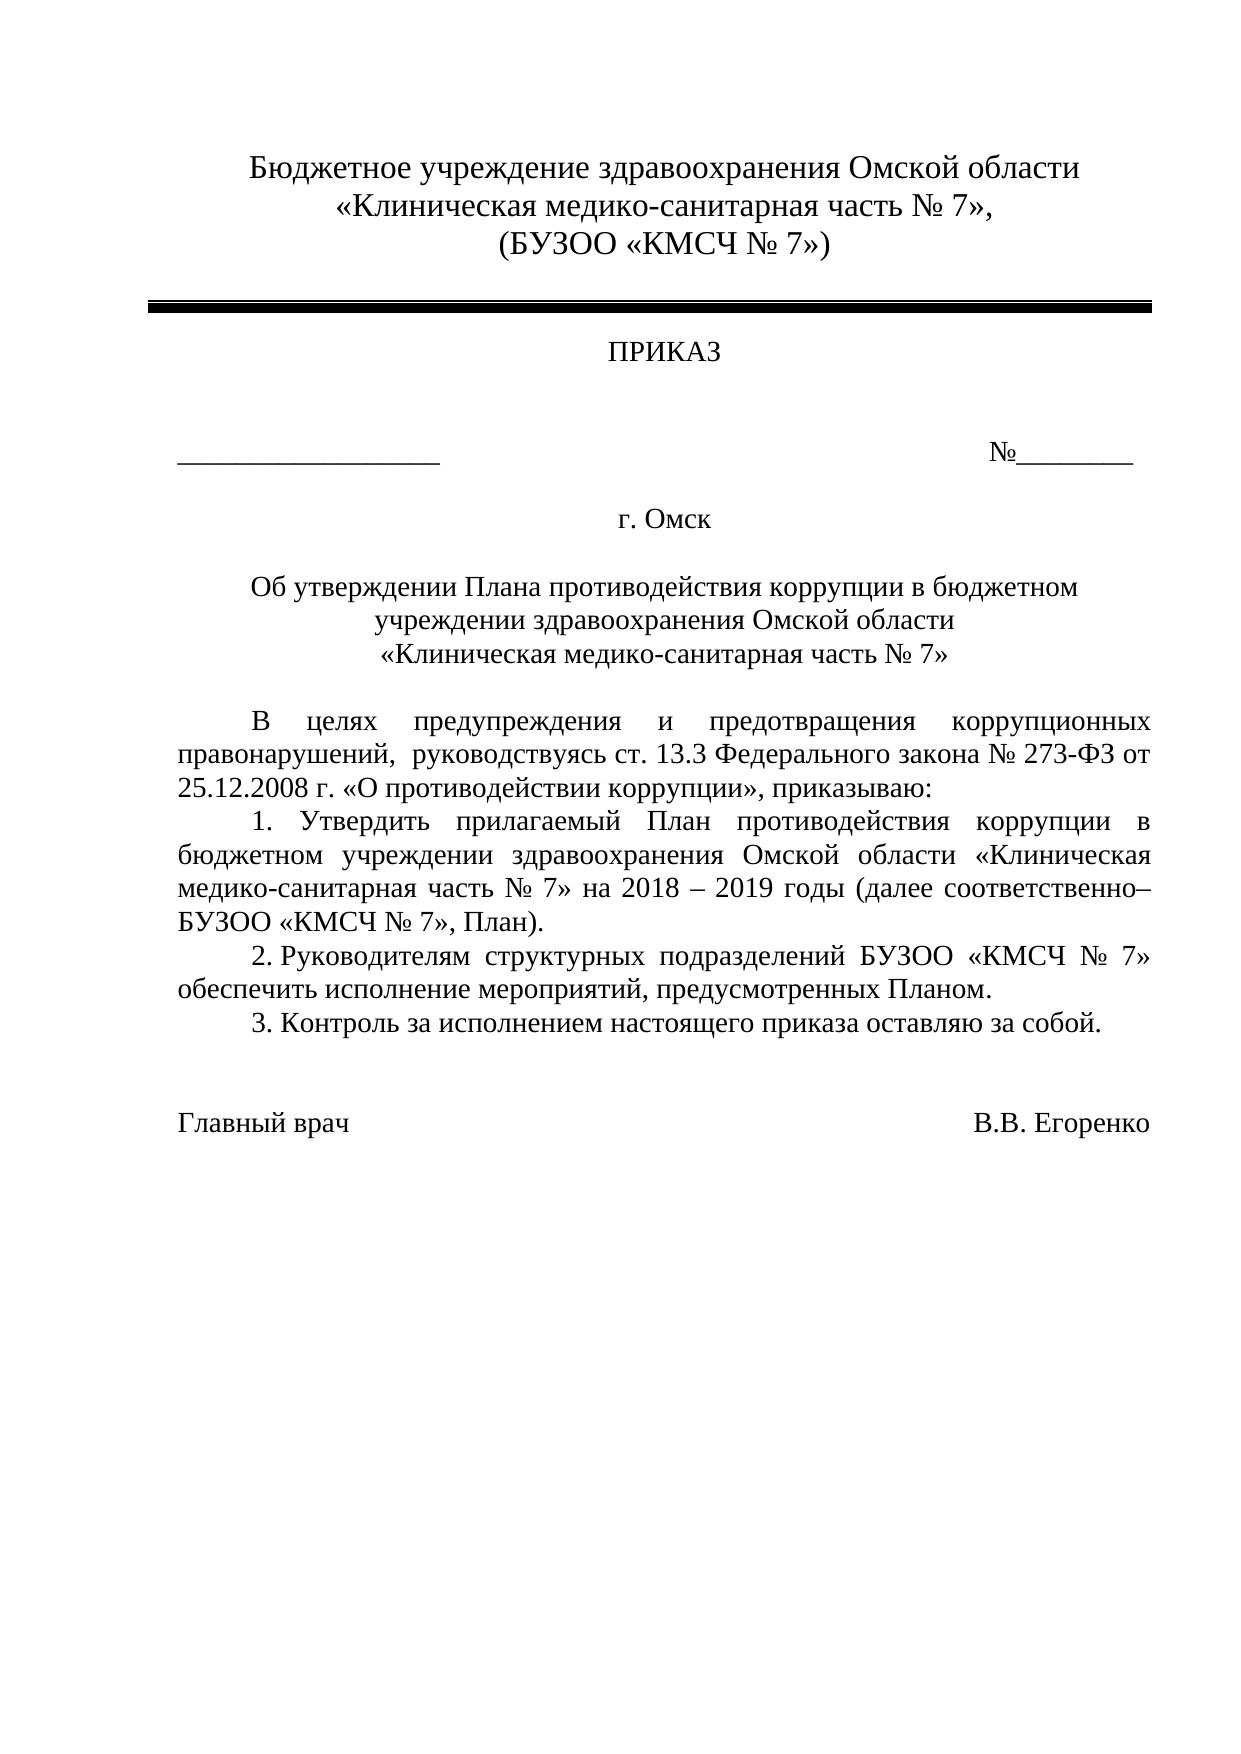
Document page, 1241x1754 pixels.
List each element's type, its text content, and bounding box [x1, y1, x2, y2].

text (БУЗОО «КМСЧ № 7») [177, 223, 1152, 262]
text 3. Контроль за исполнением настоящего приказа оставляю за собой. [177, 1005, 1152, 1038]
text г. Омск [177, 502, 1152, 535]
text Об утверждении Плана противодействия коррупции в бюджетном учреждении здравоохранения Омской области [177, 569, 1152, 636]
text Бюджетное учреждение здравоохранения Омской области [177, 147, 1152, 185]
text «Клиническая медико-санитарная часть № 7», [177, 185, 1152, 223]
text «Клиническая медико-санитарная часть № 7» [177, 636, 1152, 669]
text ПРИКАЗ [177, 334, 1152, 367]
text 2. Руководителям структурных подразделений БУЗОО «КМСЧ № 7» обеспечить исполнение мероприятий, предусмотренных Планом. [177, 938, 1152, 1005]
text В целях предупреждения и предотвращения коррупционных правонарушений, руководствуясь ст. 13.3 Федерального закона № 273-ФЗ от 25.12.2008 г. «О противодействии коррупции», приказываю: [177, 703, 1152, 803]
text Главный врач В.В. Егоренко [177, 1105, 1152, 1139]
text __________________ №________ [177, 434, 1152, 468]
text 1. Утвердить прилагаемый План противодействия коррупции в бюджетном учреждении здравоохранения Омской области «Клиническая медико-санитарная часть № 7» на 2018 – 2019 годы (далее соответственно– БУЗОО «КМСЧ № 7», План). [177, 803, 1152, 938]
